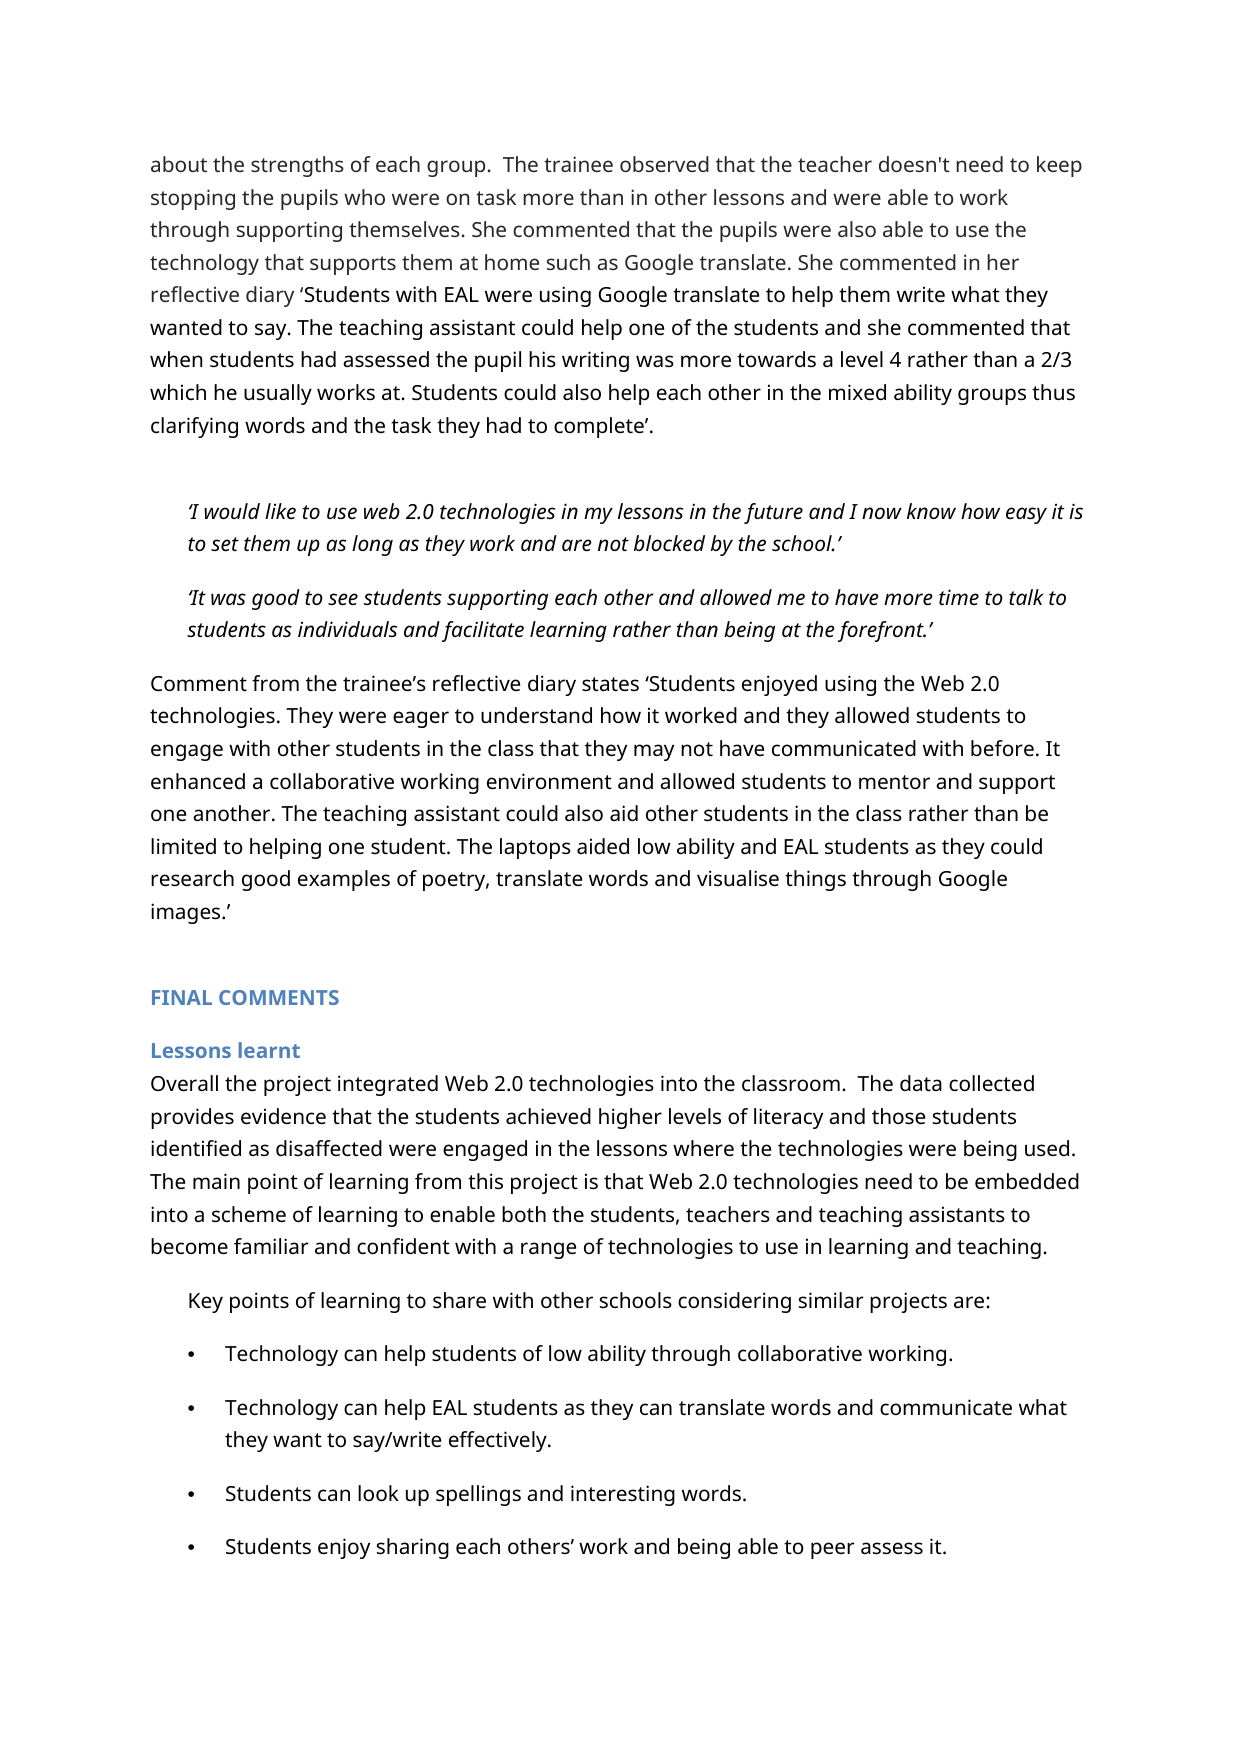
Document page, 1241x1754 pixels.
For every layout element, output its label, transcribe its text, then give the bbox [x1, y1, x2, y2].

list Technology can help EAL students as they can translate words and communicate what they want to say/write effectively. [187, 1393, 1090, 1454]
list Students can look up spellings and interesting words. [187, 1479, 1090, 1507]
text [150, 150, 1090, 439]
text Key points of learning to share with other schools considering similar projects are: [187, 1286, 1090, 1314]
list Students enjoy sharing each others’ work and being able to peer assess it. [187, 1532, 1090, 1561]
text ‘I would like to use web 2.0 technologies in my lessons in the future and I now know how easy it is to set them up as long as they work and are not blocked by the school.’ [187, 497, 1090, 558]
list Technology can help students of low ability through collaborative working. [187, 1339, 1090, 1368]
text Comment from the trainee’s reflective diary states ‘Students enjoyed using the Web 2.0 technologies. They were eager to understand how it worked and they allowed students to engage with other students in the class that they may not have communicated with before. It enhanced a collaborative working environment and allowed students to mentor and support one another. The teaching assistant could also aid other students in the class rather than be limited to helping one student. The laptops aided low ability and EAL students as they could research good examples of poetry, translate words and visualise things through Google images.’ [150, 669, 1090, 926]
text Overall the project integrated Web 2.0 technologies into the classroom. The data collected provides evidence that the students achieved higher levels of literacy and those students identified as disaffected were engaged in the lessons where the technologies were being used. The main point of learning from this project is that Web 2.0 technologies need to be embedded into a scheme of learning to enable both the students, teachers and teaching assistants to become familiar and confident with a range of technologies to use in learning and teaching. [150, 1069, 1090, 1261]
subtitle FINAL COMMENTS [150, 983, 1090, 1012]
subtitle Lessons learnt [150, 1037, 1090, 1065]
text ‘It was good to see students supporting each other and allowed me to have more time to talk to students as individuals and facilitate learning rather than being at the forefront.’ [187, 583, 1090, 644]
